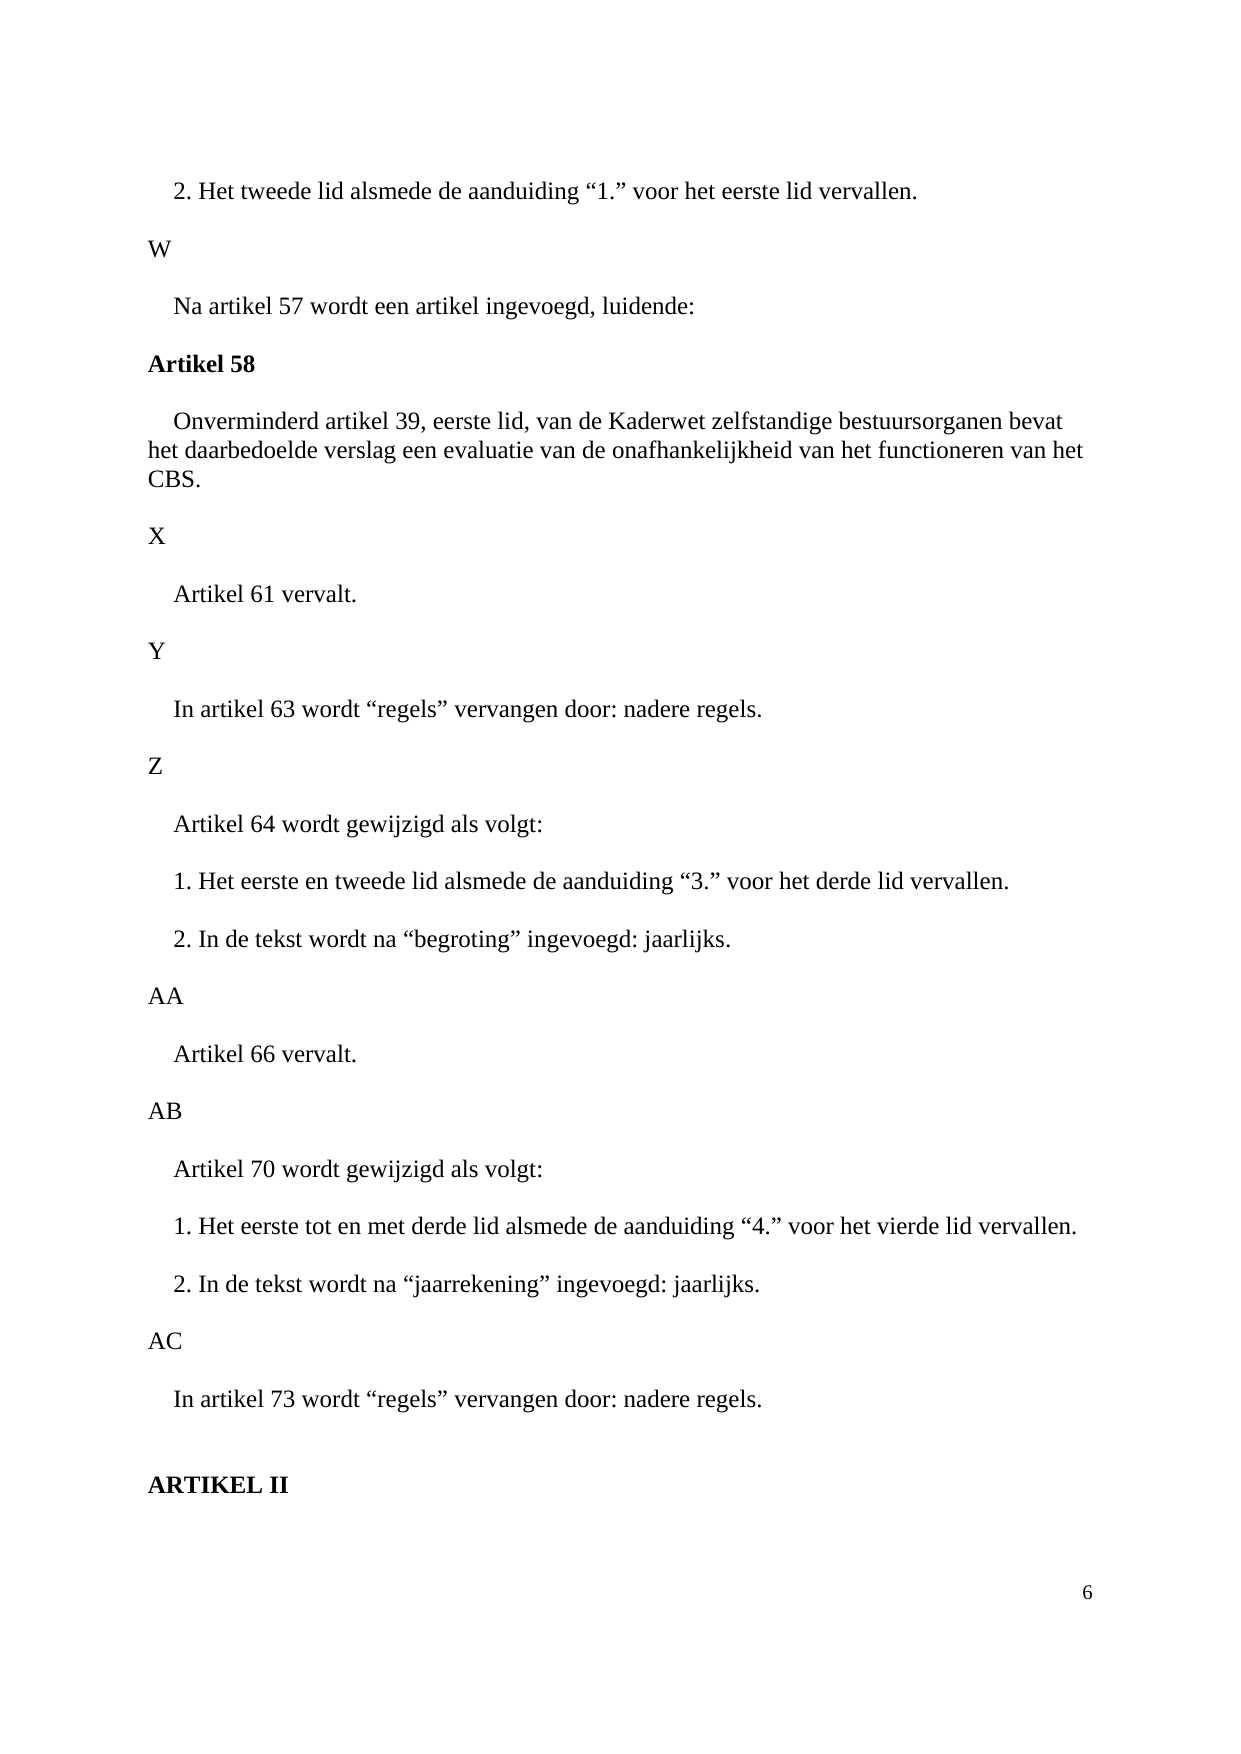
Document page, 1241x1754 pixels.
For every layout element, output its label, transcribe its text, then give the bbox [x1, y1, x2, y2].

text 2. In de tekst wordt na “begroting” ingevoegd: jaarlijks. [148, 924, 1092, 953]
text Artikel 58 [148, 349, 1092, 378]
text 2. Het tweede lid alsmede de aanduiding “1.” voor het eerste lid vervallen. [148, 176, 1092, 205]
text W [148, 234, 1092, 263]
text In artikel 63 wordt “regels” vervangen door: nadere regels. [148, 694, 1092, 723]
text AC [148, 1326, 1092, 1355]
text Z [148, 751, 1092, 780]
text In artikel 73 wordt “regels” vervangen door: nadere regels. [148, 1384, 1092, 1413]
text AA [148, 981, 1092, 1010]
text 1. Het eerste en tweede lid alsmede de aanduiding “3.” voor het derde lid vervallen. [148, 866, 1092, 895]
text Artikel 70 wordt gewijzigd als volgt: [148, 1154, 1092, 1183]
text AB [148, 1096, 1092, 1125]
text Artikel 66 vervalt. [148, 1039, 1092, 1068]
text Artikel 61 vervalt. [148, 579, 1092, 608]
text Artikel 64 wordt gewijzigd als volgt: [148, 809, 1092, 838]
text 2. In de tekst wordt na “jaarrekening” ingevoegd: jaarlijks. [148, 1269, 1092, 1298]
text Na artikel 57 wordt een artikel ingevoegd, luidende: [148, 291, 1092, 320]
text 1. Het eerste tot en met derde lid alsmede de aanduiding “4.” voor het vierde lid vervallen. [148, 1211, 1092, 1240]
text X [148, 521, 1092, 550]
text ARTIKEL II [148, 1470, 1092, 1499]
text Onverminderd artikel 39, eerste lid, van de Kaderwet zelfstandige bestuursorganen bevat het daarbedoelde verslag een evaluatie van de onafhankelijkheid van het functioneren van het CBS. [148, 406, 1092, 493]
text Y [148, 636, 1092, 665]
